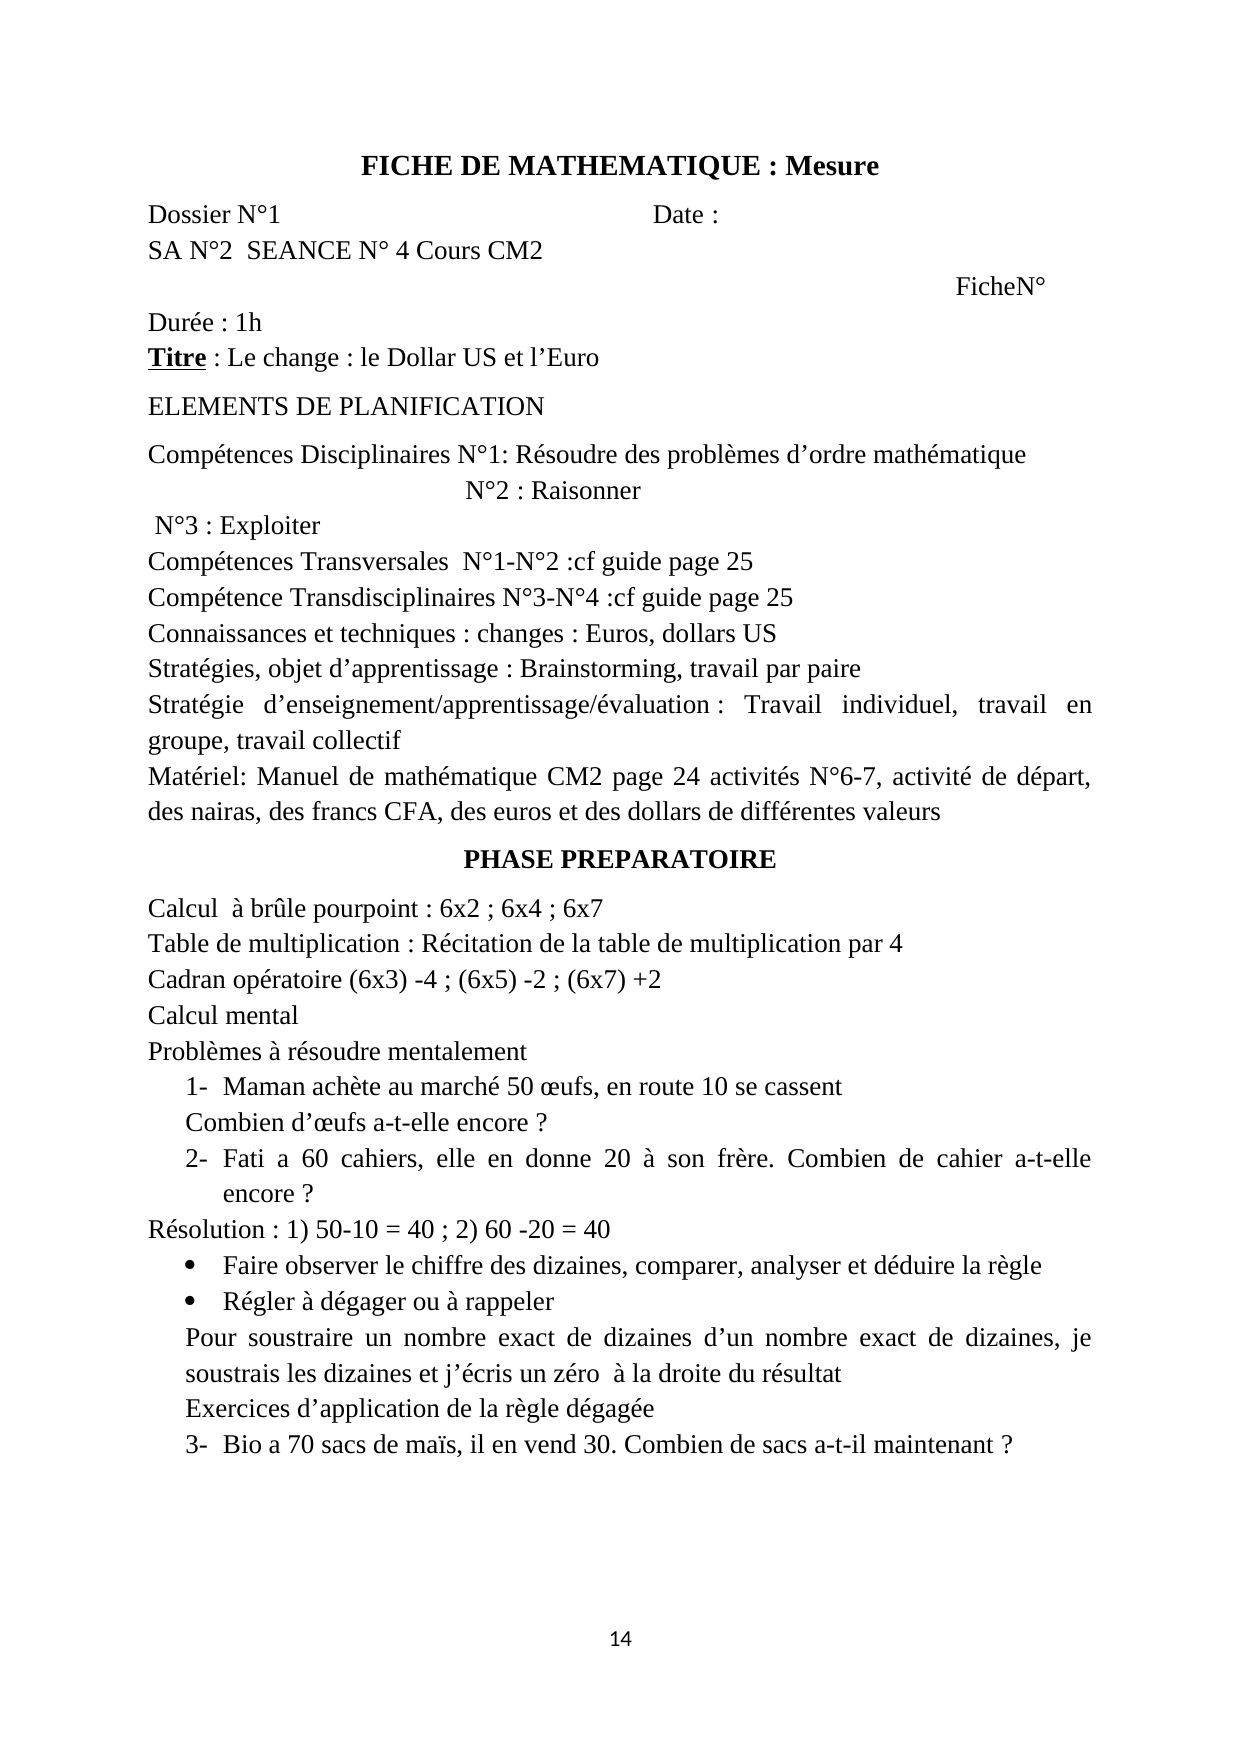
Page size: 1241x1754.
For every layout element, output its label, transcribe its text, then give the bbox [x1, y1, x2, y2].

text Matériel: Manuel de mathématique CM2 page 24 activités N°6-7, activité de départ, des nairas, des francs CFA, des euros et des dollars de différentes valeurs [148, 759, 1093, 826]
text SA N°2 SEANCE N° 4 Cours CM2 [148, 234, 1093, 266]
text ELEMENTS DE PLANIFICATION [148, 390, 1093, 421]
text Pour soustraire un nombre exact de dizaines d’un nombre exact de dizaines, je soustrais les dizaines et j’écris un zéro à la droite du résultat [185, 1321, 1093, 1388]
text Combien d’œufs a-t-elle encore ? [185, 1106, 1093, 1137]
text Connaissances et techniques : changes : Euros, dollars US [148, 617, 1093, 648]
list Fati a 60 cahiers, elle en donne 20 à son frère. Combien de cahier a-t-elle encore ? [185, 1142, 1093, 1209]
text PHASE PREPARATOIRE [148, 843, 1093, 875]
text Compétences Transversales N°1-N°2 :cf guide page 25 [148, 545, 1093, 576]
list Bio a 70 sacs de maïs, il en vend 30. Combien de sacs a-t-il maintenant ? [185, 1428, 1093, 1459]
text Exercices d’application de la règle dégagée [185, 1392, 1093, 1423]
text Cadran opératoire (6x3) -4 ; (6x5) -2 ; (6x7) +2 [148, 963, 1093, 994]
text Durée : 1h [148, 306, 1093, 337]
text N°2 : Raisonner [148, 474, 1093, 505]
text Dossier N°1 Date : [148, 199, 1093, 230]
text Table de multiplication : Récitation de la table de multiplication par 4 [148, 927, 1093, 959]
list Régler à dégager ou à rappeler [185, 1285, 1093, 1316]
text Résolution : 1) 50-10 = 40 ; 2) 60 -20 = 40 [148, 1213, 1093, 1244]
text Compétences Disciplinaires N°1: Résoudre des problèmes d’ordre mathématique [148, 438, 1093, 469]
text Calcul mental [148, 999, 1093, 1030]
text Stratégies, objet d’apprentissage : Brainstorming, travail par paire [148, 652, 1093, 683]
text Titre : Le change : le Dollar US et l’Euro [148, 342, 1093, 373]
text Problèmes à résoudre mentalement [148, 1035, 1093, 1066]
text Stratégie d’enseignement/apprentissage/évaluation : Travail individuel, travail en groupe, travail collectif [148, 688, 1093, 755]
list Maman achète au marché 50 œufs, en route 10 se cassent [185, 1070, 1093, 1102]
subtitle FICHE DE MATHEMATIQUE : Mesure [148, 148, 1093, 181]
text N°3 : Exploiter [148, 509, 1093, 541]
text FicheN° [148, 270, 1093, 301]
text Calcul à brûle pourpoint : 6x2 ; 6x4 ; 6x7 [148, 892, 1093, 923]
text Compétence Transdisciplinaires N°3-N°4 :cf guide page 25 [148, 581, 1093, 612]
list Faire observer le chiffre des dizaines, comparer, analyser et déduire la règle [185, 1249, 1093, 1280]
